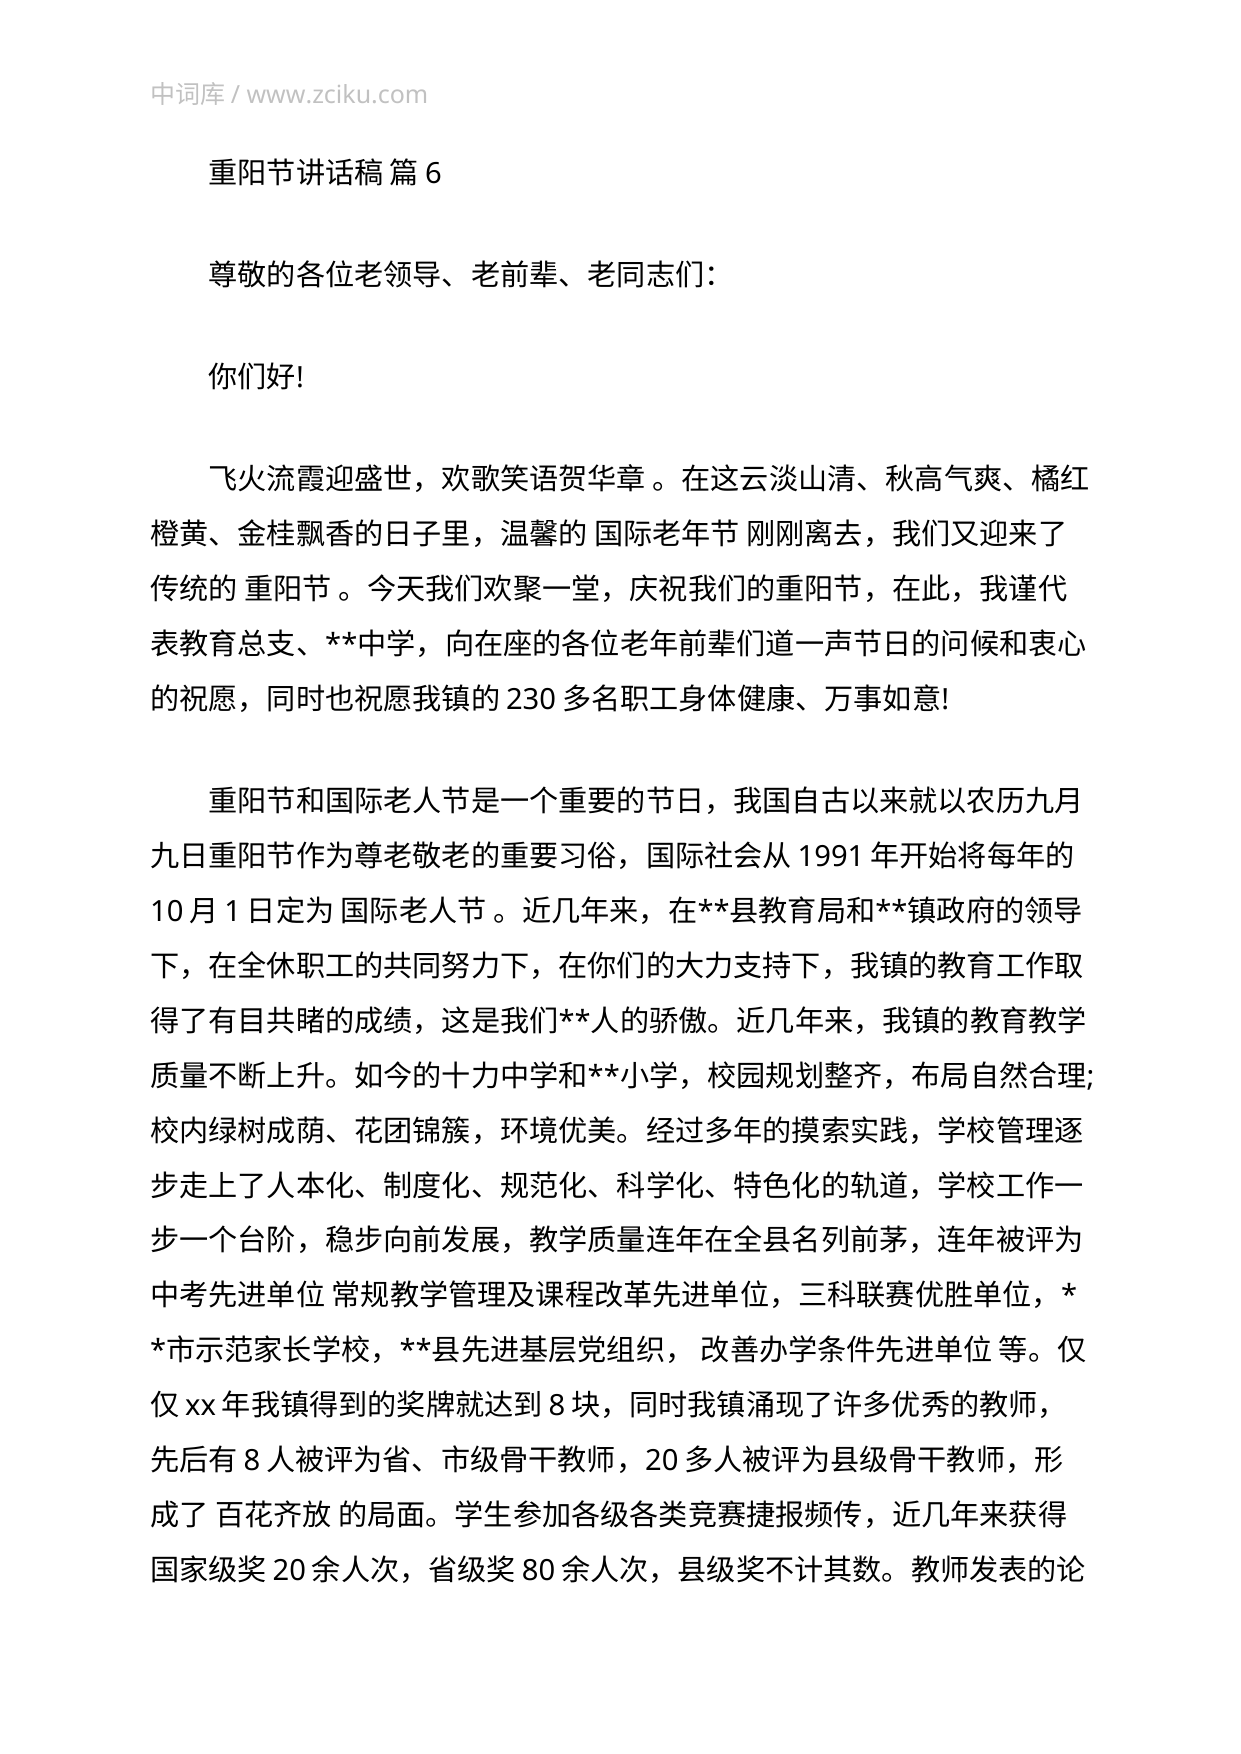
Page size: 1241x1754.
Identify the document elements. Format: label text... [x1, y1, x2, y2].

text 重阳节讲话稿 篇6 [150, 150, 1090, 192]
text 尊敬的各位老领导、老前辈、老同志们： [150, 252, 1090, 294]
text 飞火流霞迎盛世，欢歌笑语贺华章 。在这云淡山清、秋高气爽、橘红橙黄、金桂飘香的日子里，温馨的 国际老年节 刚刚离去，我们又迎来了传统的 重阳节 。今天我们欢聚一堂，庆祝我们的重阳节，在此，我谨代表教育总支、**中学，向在座的各位老年前辈们道一声节日的问候和衷心的祝愿，同时也祝愿我镇的230多名职工身体健康、万事如意! [150, 456, 1090, 718]
text 你们好! [150, 354, 1090, 396]
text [150, 777, 1090, 1589]
